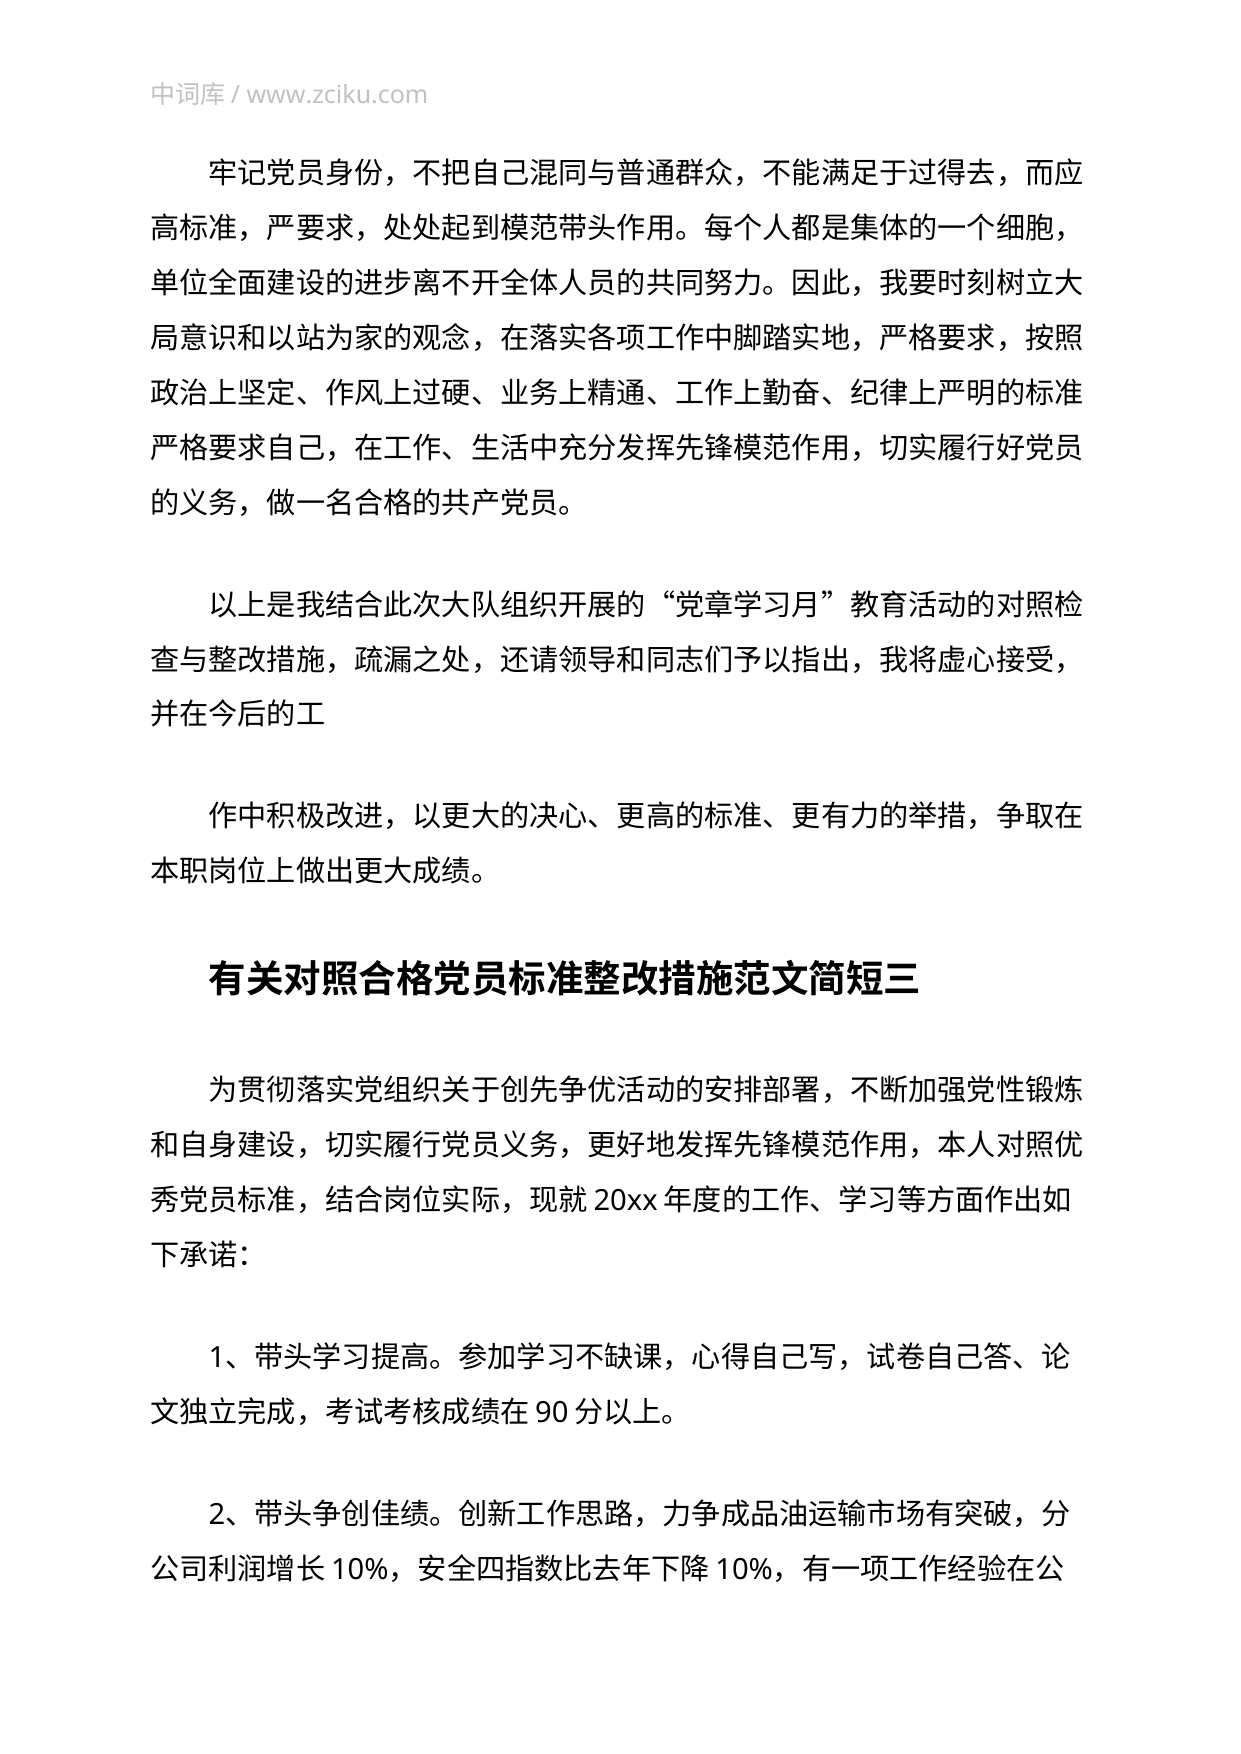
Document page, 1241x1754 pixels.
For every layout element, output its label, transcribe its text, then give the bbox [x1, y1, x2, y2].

text 以上是我结合此次大队组织开展的“党章学习月”教育活动的对照检查与整改措施，疏漏之处，还请领导和同志们予以指出，我将虚心接受，并在今后的工 [150, 581, 1090, 733]
text 作中积极改进，以更大的决心、更高的标准、更有力的举措，争取在本职岗位上做出更大成绩。 [150, 793, 1090, 890]
text 有关对照合格党员标准整改措施范文简短三 [150, 949, 1090, 1004]
text 牢记党员身份，不把自己混同与普通群众，不能满足于过得去，而应高标准，严要求，处处起到模范带头作用。每个人都是集体的一个细胞，单位全面建设的进步离不开全体人员的共同努力。因此，我要时刻树立大局意识和以站为家的观念，在落实各项工作中脚踏实地，严格要求，按照政治上坚定、作风上过硬、业务上精通、工作上勤奋、纪律上严明的标准严格要求自己，在工作、生活中充分发挥先锋模范作用，切实履行好党员的义务，做一名合格的共产党员。 [150, 150, 1090, 522]
text 1、带头学习提高。参加学习不缺课，心得自己写，试卷自己答、论文独立完成，考试考核成绩在90分以上。 [150, 1333, 1090, 1431]
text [150, 1490, 1090, 1588]
text 为贯彻落实党组织关于创先争优活动的安排部署，不断加强党性锻炼和自身建设，切实履行党员义务，更好地发挥先锋模范作用，本人对照优秀党员标准，结合岗位实际，现就20xx年度的工作、学习等方面作出如下承诺： [150, 1067, 1090, 1274]
